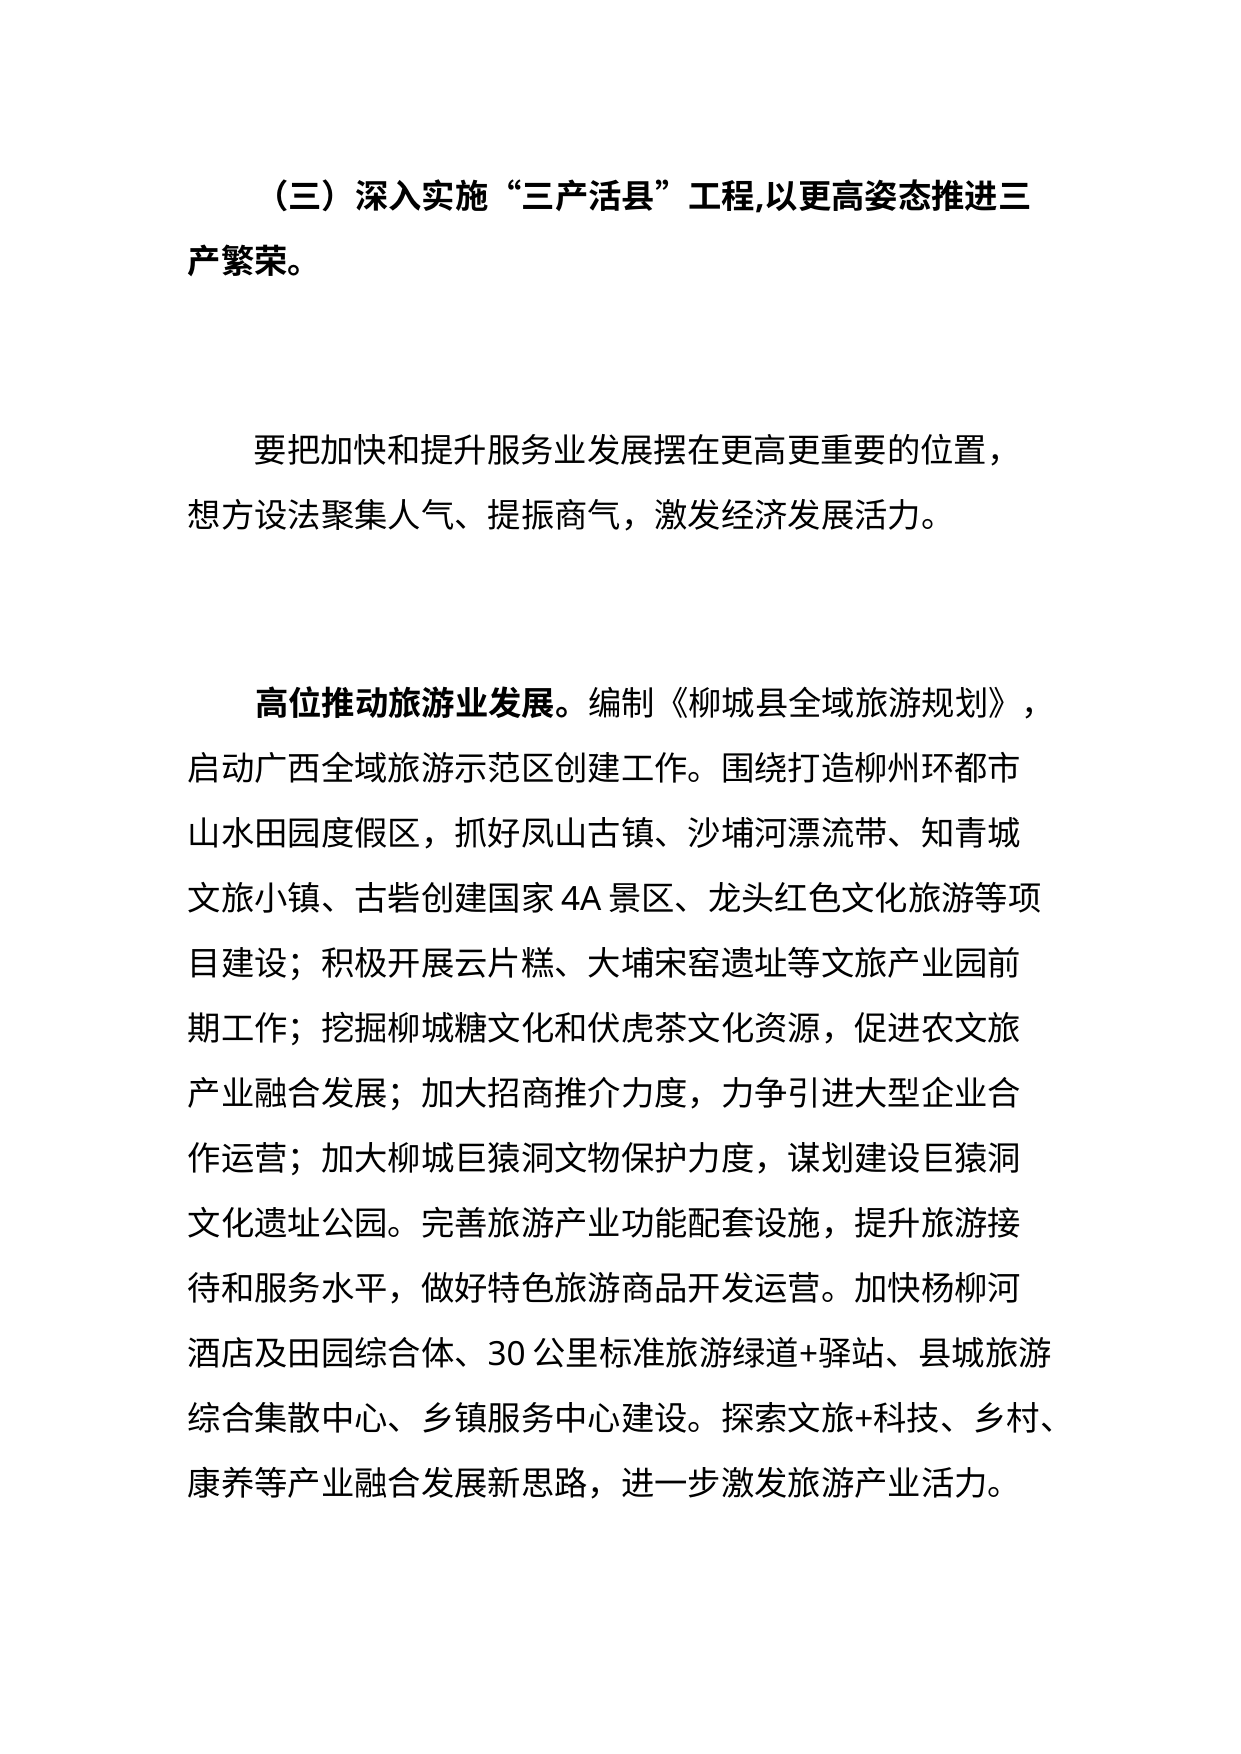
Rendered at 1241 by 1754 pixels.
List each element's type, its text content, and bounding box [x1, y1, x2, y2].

text （三）深入实施“三产活县”工程,以更高姿态推进三产繁荣。 [187, 162, 1053, 292]
text 要把加快和提升服务业发展摆在更高更重要的位置，想方设法聚集人气、提振商气，激发经济发展活力。 [187, 415, 1053, 545]
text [187, 669, 1053, 1514]
